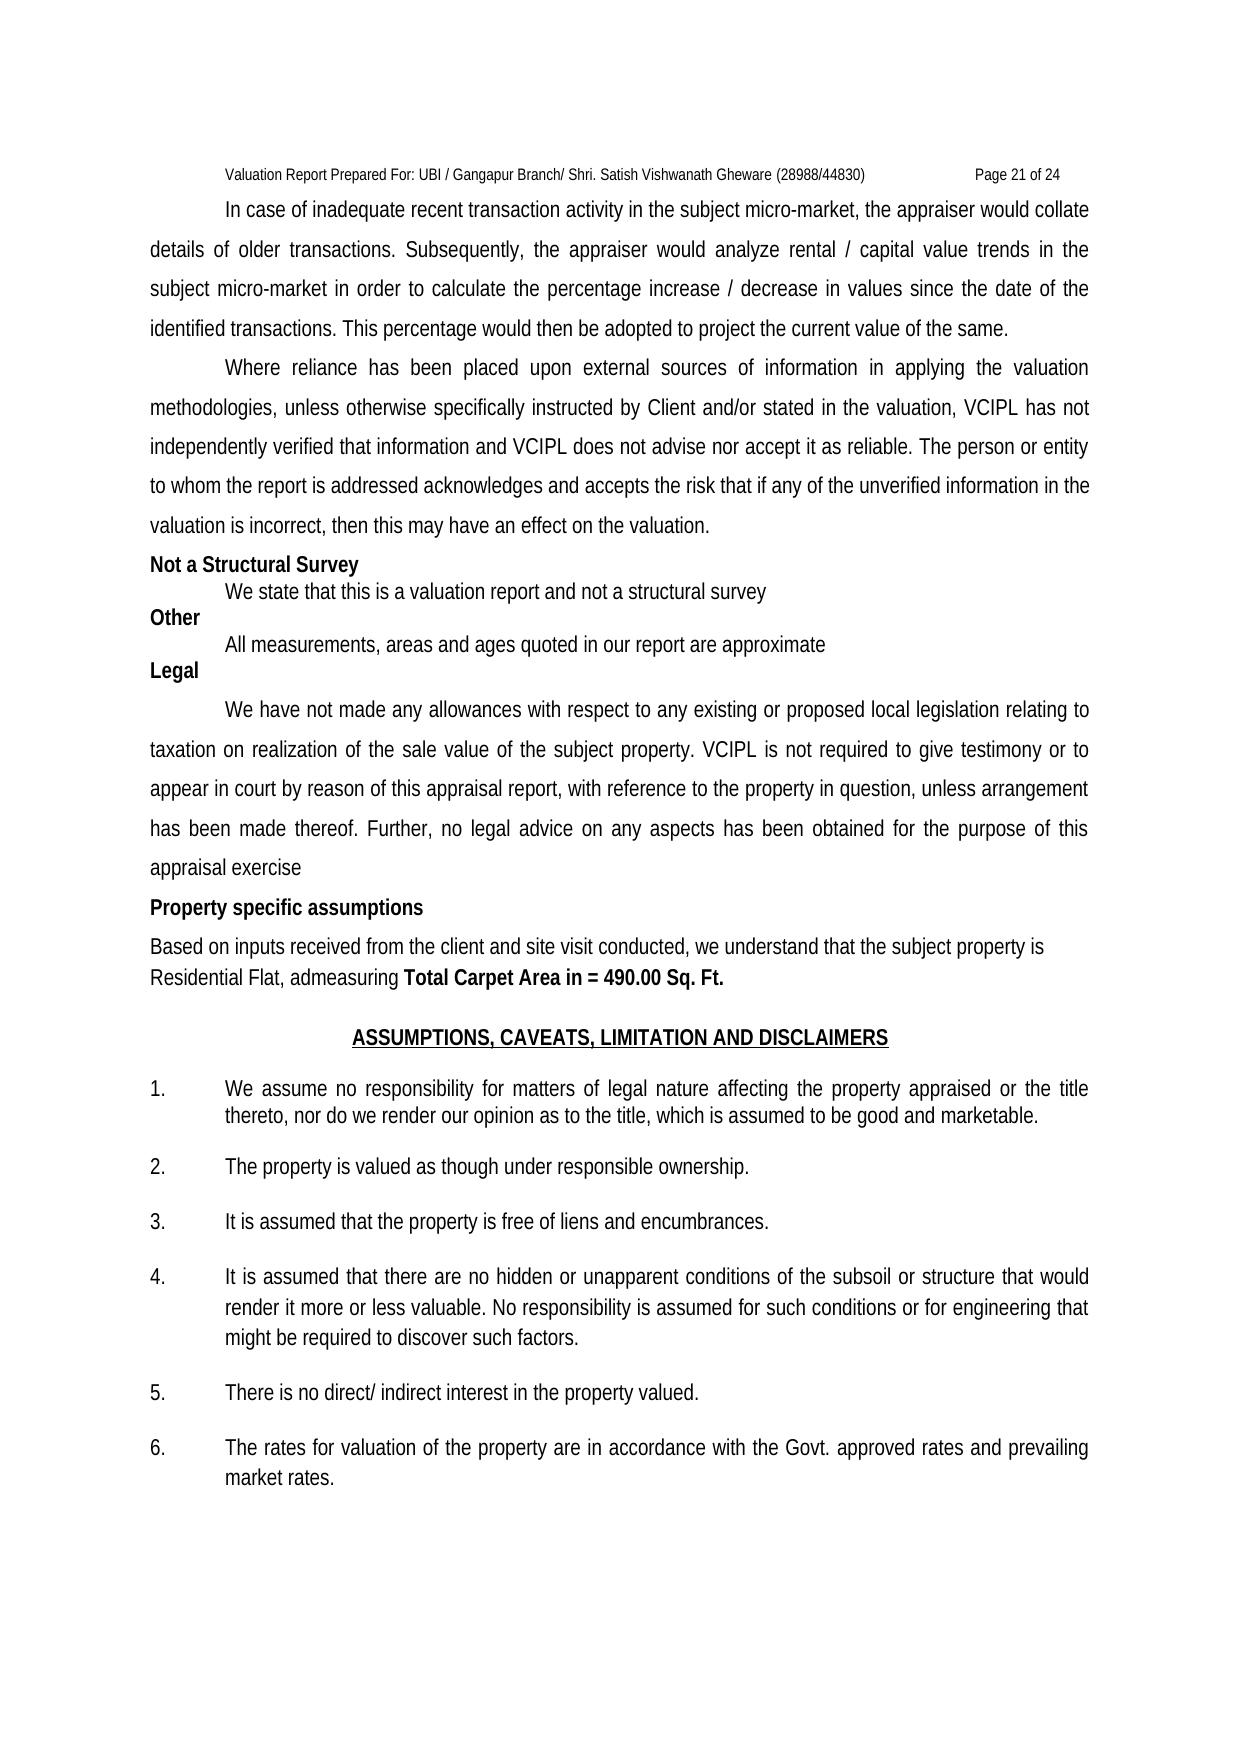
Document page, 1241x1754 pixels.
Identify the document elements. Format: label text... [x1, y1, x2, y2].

text Legal [150, 657, 1090, 683]
text 2. The property is valued as though under responsible ownership. [150, 1153, 1090, 1179]
text In case of inadequate recent transaction activity in the subject micro-market, the appraiser would collate details of older transactions. Subsequently, the appraiser would analyze rental / capital value trends in the subject micro-market in order to calculate the percentage increase / decrease in values since the date of the identified transactions. This percentage would then be adopted to project the current value of the same. [150, 196, 1090, 341]
text 1. We assume no responsibility for matters of legal nature affecting the property appraised or the title thereto, nor do we render our opinion as to the title, which is assumed to be good and marketable. [150, 1075, 1090, 1128]
text 5. There is no direct/ indirect interest in the property valued. [150, 1379, 1090, 1405]
text We state that this is a valuation report and not a structural survey [150, 578, 1090, 604]
text Where reliance has been placed upon external sources of information in applying the valuation methodologies, unless otherwise specifically instructed by Client and/or stated in the valuation, VCIPL has not independently verified that information and VCIPL does not advise nor accept it as reliable. The person or entity to whom the report is addressed acknowledges and accepts the risk that if any of the unverified information in the valuation is incorrect, then this may have an effect on the valuation. [150, 354, 1090, 538]
text We have not made any allowances with respect to any existing or proposed local legislation relating to taxation on realization of the sale value of the subject property. VCIPL is not required to give testimony or to appear in court by reason of this appraisal report, with reference to the property in question, unless arrangement has been made thereof. Further, no legal advice on any aspects has been obtained for the purpose of this appraisal exercise [150, 696, 1090, 881]
text All measurements, areas and ages quoted in our report are approximate [150, 631, 1090, 657]
text Other [150, 604, 1090, 631]
text ASSUMPTIONS, CAVEATS, LIMITATION AND DISCLAIMERS [150, 1024, 1090, 1050]
text Property specific assumptions [150, 894, 1090, 920]
text Based on inputs received from the client and site visit conducted, we understand that the subject property is Residential Flat, admeasuring Total Carpet Area in = 490.00 Sq. Ft. [150, 933, 1090, 990]
text Not a Structural Survey [150, 551, 1090, 578]
text 6. The rates for valuation of the property are in accordance with the Govt. approved rates and prevailing market rates. [150, 1434, 1090, 1491]
text 4. It is assumed that there are no hidden or unapparent conditions of the subsoil or structure that would render it more or less valuable. No responsibility is assumed for such conditions or for engineering that might be required to discover such factors. [150, 1263, 1090, 1350]
text 3. It is assumed that the property is free of liens and encumbrances. [150, 1208, 1090, 1234]
